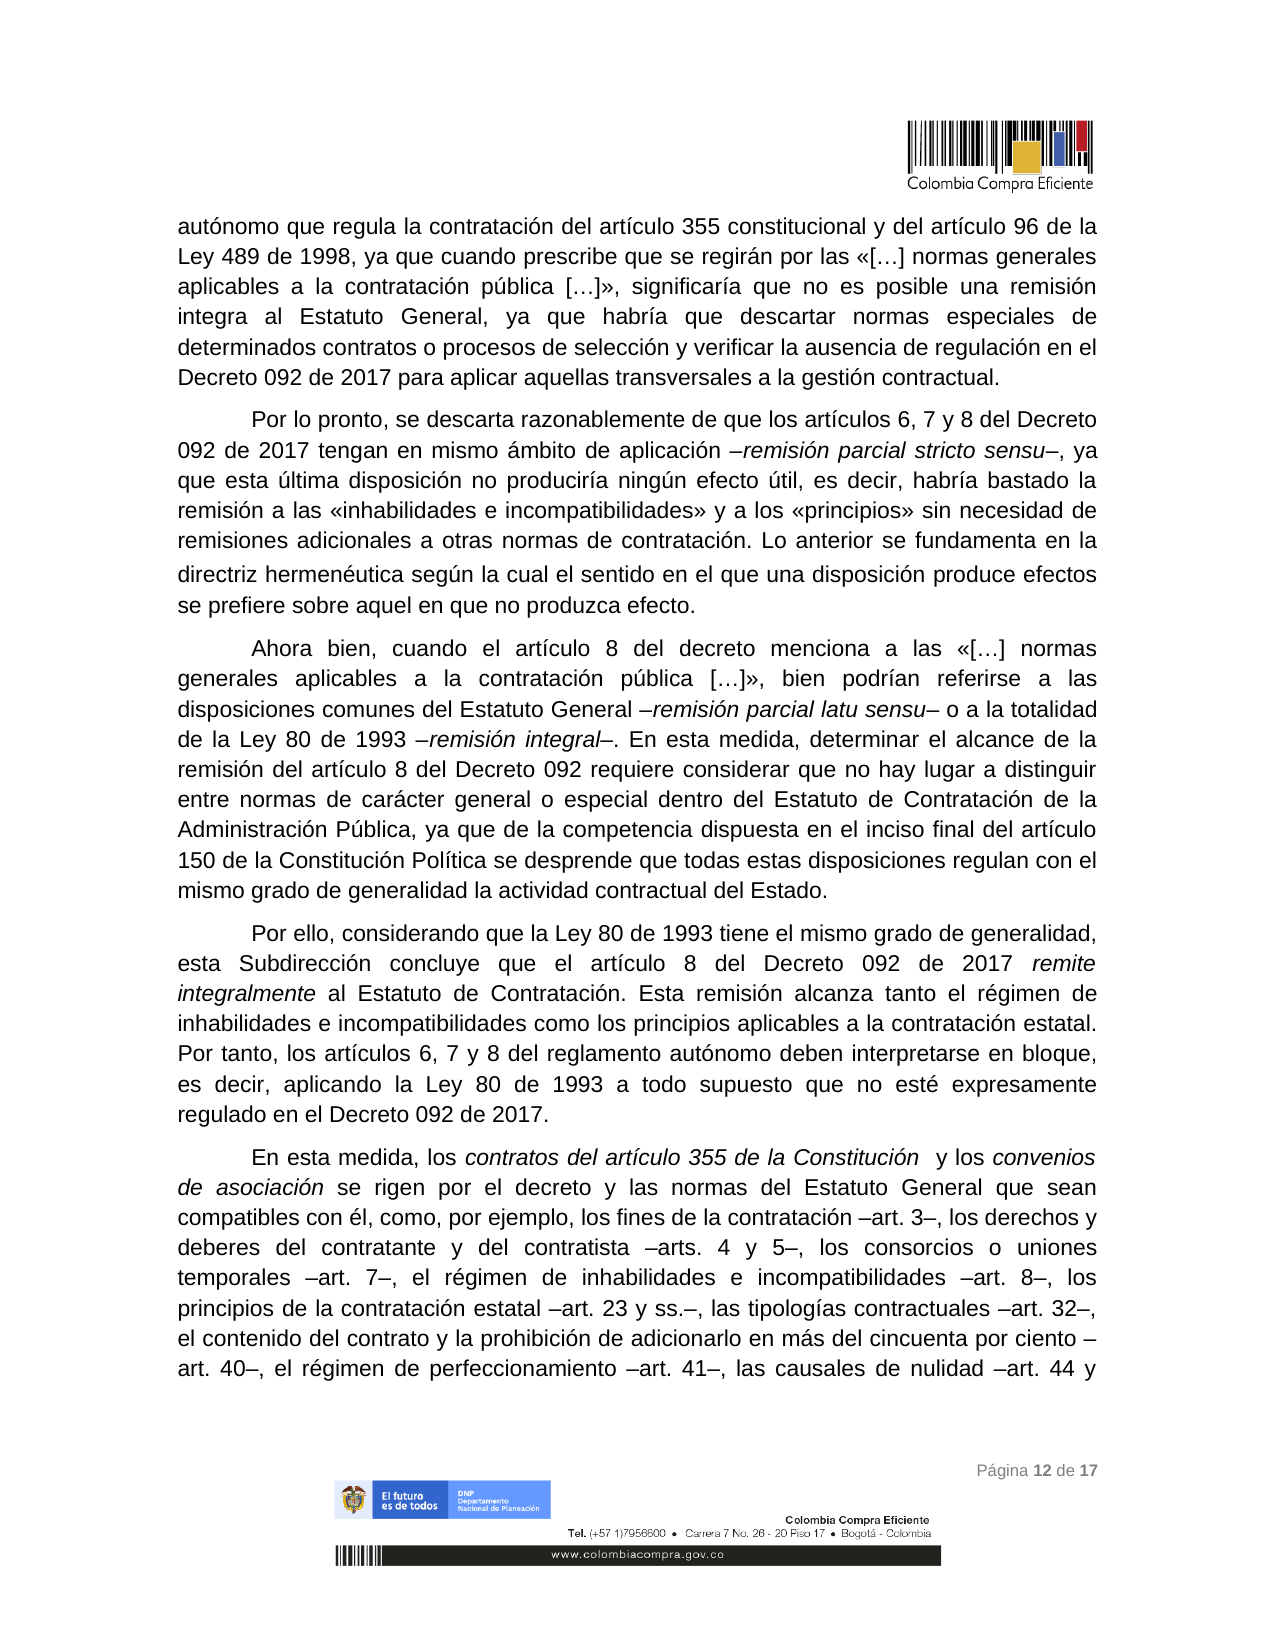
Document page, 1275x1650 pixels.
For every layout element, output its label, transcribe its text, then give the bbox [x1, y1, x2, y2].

text Por ello, considerando que la Ley 80 de 1993 tiene el mismo grado de generalidad, esta Subdirección concluye que el artículo 8 del Decreto 092 de 2017 remite integralmente al Estatuto de Contratación. Esta remisión alcanza tanto el régimen de inhabilidades e incompatibilidades como los principios aplicables a la contratación estatal. Por tanto, los artículos 6, 7 y 8 del reglamento autónomo deben interpretarse en bloque, es decir, aplicando la Ley 80 de 1993 a todo supuesto que no esté expresamente regulado en el Decreto 092 de 2017. [177, 919, 1098, 1127]
text Por lo pronto, se descarta razonablemente de que los artículos 6, 7 y 8 del Decreto 092 de 2017 tengan en mismo ámbito de aplicación –remisión parcial stricto sensu–, ya que esta última disposición no produciría ningún efecto útil, es decir, habría bastado la remisión a las «inhabilidades e incompatibilidades» y a los «principios» sin necesidad de remisiones adicionales a otras normas de contratación. Lo anterior se fundamenta en la directriz hermenéutica según la cual el sentido en el que una disposición produce efectos se prefiere sobre aquel en que no produzca efecto. [177, 406, 1098, 619]
picture [899, 114, 1099, 196]
picture [334, 1480, 942, 1566]
text Ahora bien, cuando el artículo 8 del decreto menciona a las «[…] normas generales aplicables a la contratación pública […]», bien podrían referirse a las disposiciones comunes del Estatuto General –remisión parcial latu sensu– o a la totalidad de la Ley 80 de 1993 –remisión integral–. En esta medida, determinar el alcance de la remisión del artículo 8 del Decreto 092 requiere considerar que no hay lugar a distinguir entre normas de carácter general o especial dentro del Estatuto de Contratación de la Administración Pública, ya que de la competencia dispuesta en el inciso final del artículo 150 de la Constitución Política se desprende que todas estas disposiciones regulan con el mismo grado de generalidad la actividad contractual del Estado. [177, 635, 1098, 903]
